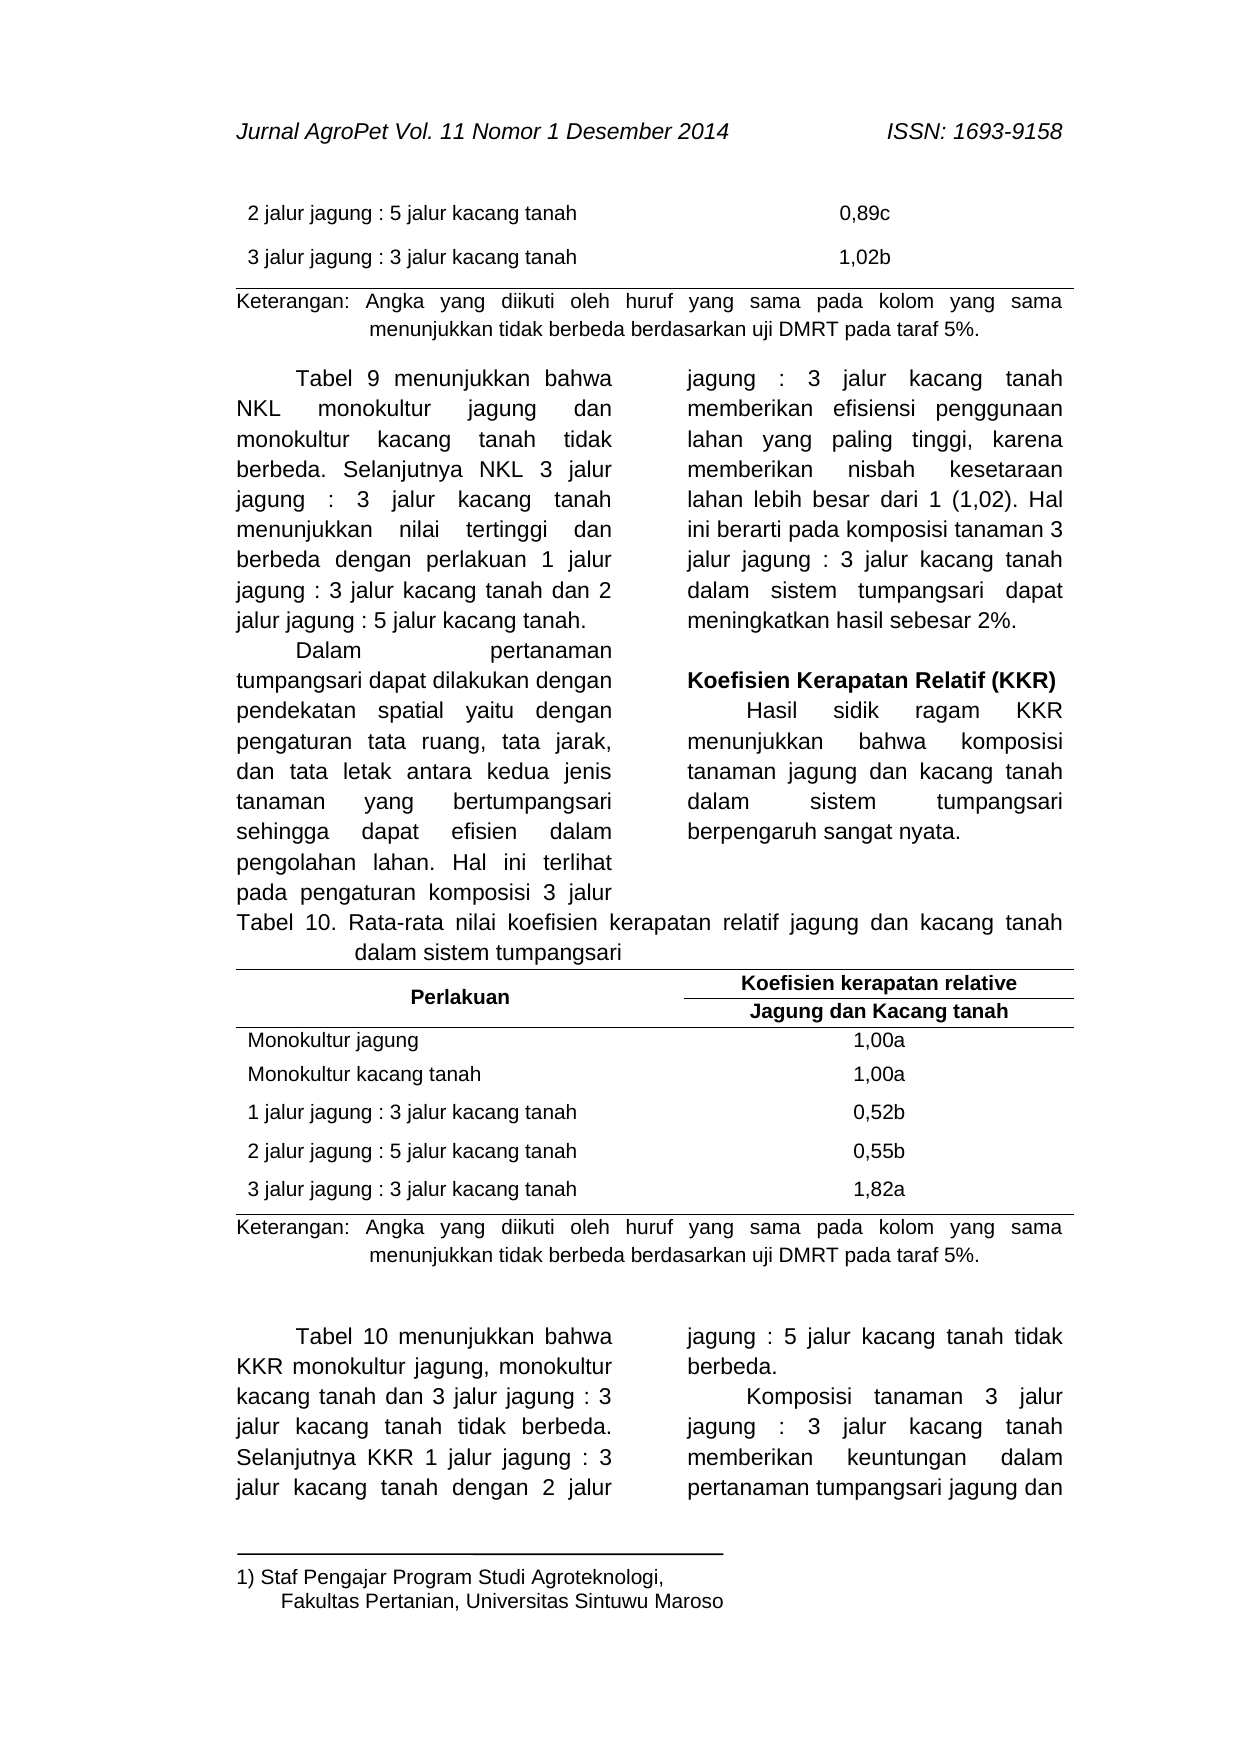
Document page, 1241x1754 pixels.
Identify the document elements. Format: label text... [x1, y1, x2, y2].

table_cell 1,00a [684, 1061, 1074, 1099]
table_header Koefisien kerapatan relative [684, 970, 1074, 998]
table_cell 2 jalur jagung : 5 jalur kacang tanah [236, 201, 655, 245]
table_cell 3 jalur jagung : 3 jalur kacang tanah [236, 245, 655, 288]
text Keterangan: Angka yang diikuti oleh huruf yang sama pada kolom yang sama menunjukkan tidak berbeda berdasarkan uji DMRT pada taraf 5%. [236, 289, 1063, 341]
text Koefisien Kerapatan Relatif (KKR) [687, 667, 1063, 694]
table_cell 0,52b [684, 1100, 1074, 1138]
text Tabel 10 menunjukkan bahwa KKR monokultur jagung, monokultur kacang tanah dan 3 jalur jagung : 3 jalur kacang tanah tidak berbeda. Selanjutnya KKR 1 jalur jagung : 3 jalur kacang tanah dengan 2 jalur jagung : 5 jalur kacang tanah tidak berbeda. [236, 1323, 612, 1500]
table_cell 1,02b [655, 245, 1074, 288]
text Hasil sidik ragam KKR menunjukkan bahwa komposisi tanaman jagung dan kacang tanah dalam sistem tumpangsari berpengaruh sangat nyata. [687, 697, 1063, 845]
text Tabel 9 menunjukkan bahwa NKL monokultur jagung dan monokultur kacang tanah tidak berbeda. Selanjutnya NKL 3 jalur jagung : 3 jalur kacang tanah menunjukkan nilai tertinggi dan berbeda dengan perlakuan 1 jalur jagung : 3 jalur kacang tanah dan 2 jalur jagung : 5 jalur kacang tanah. [236, 365, 612, 633]
table_cell 0,55b [684, 1139, 1074, 1177]
text Dalam pertanaman tumpangsari dapat dilakukan dengan pendekatan spatial yaitu dengan pengaturan tata ruang, tata jarak, dan tata letak antara kedua jenis tanaman yang bertumpangsari sehingga dapat efisien dalam pengolahan lahan. Hal ini terlihat pada pengaturan komposisi 3 jalur jagung : 3 jalur kacang tanah memberikan efisiensi penggunaan lahan yang paling tinggi, karena memberikan nisbah kesetaraan lahan lebih besar dari 1 (1,02). Hal ini berarti pada komposisi tanaman 3 jalur jagung : 3 jalur kacang tanah dalam sistem tumpangsari dapat meningkatkan hasil sebesar 2%. [236, 637, 612, 905]
table_cell 1 jalur jagung : 3 jalur kacang tanah [236, 1100, 684, 1138]
text Keterangan: Angka yang diikuti oleh huruf yang sama pada kolom yang sama menunjukkan tidak berbeda berdasarkan uji DMRT pada taraf 5%. [236, 1215, 1063, 1266]
table_cell Jagung dan Kacang tanah [684, 999, 1074, 1027]
text Dalam pertanaman tumpangsari dapat dilakukan dengan pendekatan spatial yaitu dengan pengaturan tata ruang, tata jarak, dan tata letak antara kedua jenis tanaman yang bertumpangsari sehingga dapat efisien dalam pengolahan lahan. Hal ini terlihat pada pengaturan komposisi 3 jalur jagung : 3 jalur kacang tanah memberikan efisiensi penggunaan lahan yang paling tinggi, karena memberikan nisbah kesetaraan lahan lebih besar dari 1 (1,02). Hal ini berarti pada komposisi tanaman 3 jalur jagung : 3 jalur kacang tanah dalam sistem tumpangsari dapat meningkatkan hasil sebesar 2%. [687, 365, 1063, 633]
table_header Perlakuan [236, 970, 684, 1027]
table_cell 1,82a [684, 1177, 1074, 1214]
table_cell 2 jalur jagung : 5 jalur kacang tanah [236, 1139, 684, 1177]
table_cell Monokultur kacang tanah [236, 1061, 684, 1099]
table_cell Monokultur jagung [236, 1028, 684, 1061]
table_cell 0,89c [655, 201, 1074, 245]
table_cell 1,00a [684, 1028, 1074, 1061]
text Tabel 10. Rata-rata nilai koefisien kerapatan relatif jagung dan kacang tanah dalam sistem tumpangsari [236, 909, 1063, 966]
table_cell 3 jalur jagung : 3 jalur kacang tanah [236, 1177, 684, 1214]
text Tabel 10 menunjukkan bahwa KKR monokultur jagung, monokultur kacang tanah dan 3 jalur jagung : 3 jalur kacang tanah tidak berbeda. Selanjutnya KKR 1 jalur jagung : 3 jalur kacang tanah dengan 2 jalur jagung : 5 jalur kacang tanah tidak berbeda. [687, 1323, 1063, 1379]
